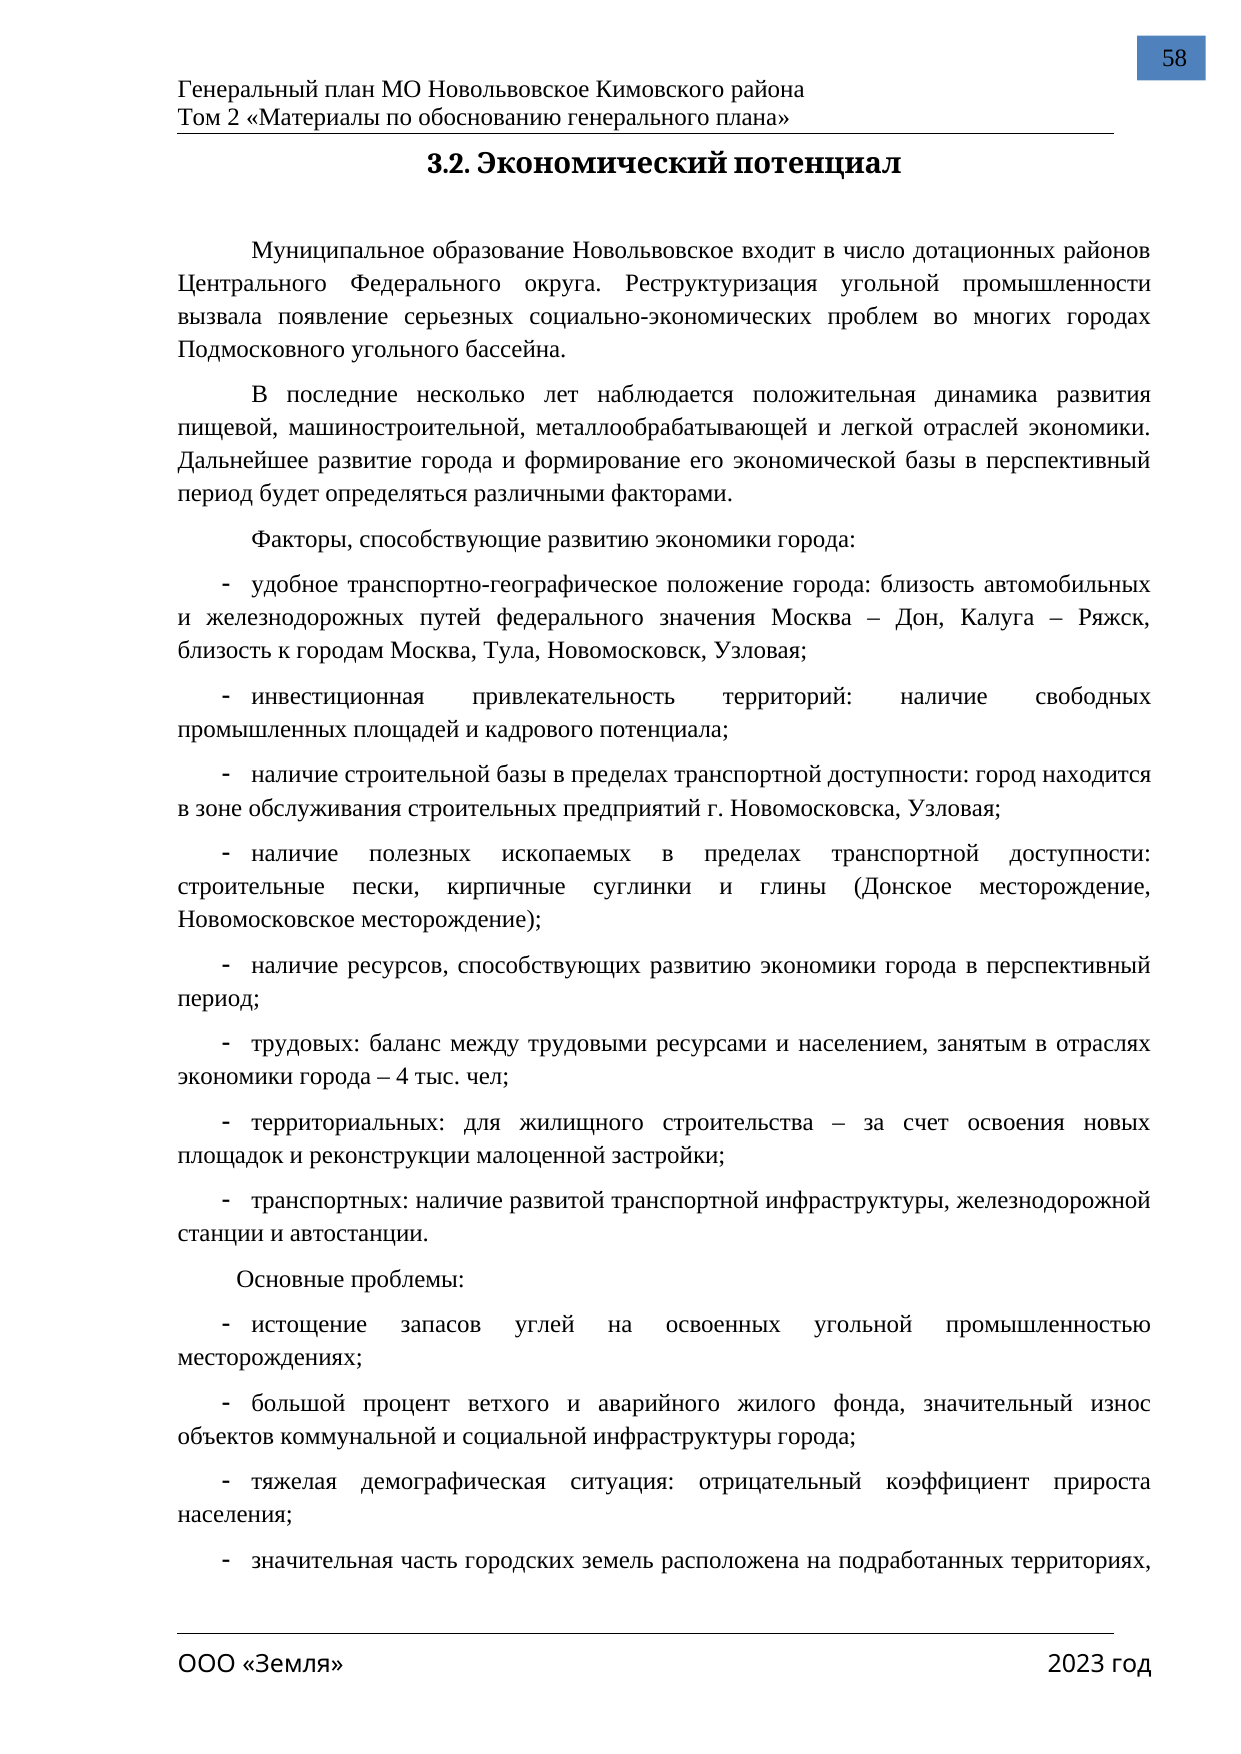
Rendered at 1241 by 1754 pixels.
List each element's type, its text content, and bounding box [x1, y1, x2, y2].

list тяжелая демографическая ситуация: отрицательный коэффициент прироста населения; [177, 1466, 1152, 1528]
text Основные проблемы: [177, 1264, 1152, 1293]
list инвестиционная привлекательность территорий: наличие свободных промышленных площадей и кадрового потенциала; [177, 681, 1152, 743]
list наличие полезных ископаемых в пределах транспортной доступности: строительные пески, кирпичные суглинки и глины (Донское месторождение, Новомосковское месторождение); [177, 838, 1152, 933]
list большой процент ветхого и аварийного жилого фонда, значительный износ объектов коммунальной и социальной инфраструктуры города; [177, 1388, 1152, 1450]
list трудовых: баланс между трудовыми ресурсами и населением, занятым в отраслях экономики города – 4 тыс. чел; [177, 1028, 1152, 1090]
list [177, 1545, 1152, 1574]
list удобное транспортно-географическое положение города: близость автомобильных и железнодорожных путей федерального значения Москва – Дон, Калуга – Ряжск, близость к городам Москва, Тула, Новомосковск, Узловая; [177, 569, 1152, 664]
list транспортных: наличие развитой транспортной инфраструктуры, железнодорожной станции и автостанции. [177, 1185, 1152, 1247]
list наличие ресурсов, способствующих развитию экономики города в перспективный период; [177, 950, 1152, 1011]
list территориальных: для жилищного строительства – за счет освоения новых площадок и реконструкции малоценной застройки; [177, 1107, 1152, 1168]
text Факторы, способствующие развитию экономики города: [177, 524, 1152, 553]
text В последние несколько лет наблюдается положительная динамика развития пищевой, машиностроительной, металлообрабатывающей и легкой отраслей экономики. Дальнейшее развитие города и формирование его экономической базы в перспективный период будет определяться различными факторами. [177, 379, 1152, 507]
list наличие строительной базы в пределах транспортной доступности: город находится в зоне обслуживания строительных предприятий г. Новомосковска, Узловая; [177, 759, 1152, 821]
list истощение запасов углей на освоенных угольной промышленностью месторождениях; [177, 1309, 1152, 1371]
text Муниципальное образование Новольвовское входит в число дотационных районов Центрального Федерального округа. Реструктуризация угольной промышленности вызвала появление серьезных социально-экономических проблем во многих городах Подмосковного угольного бассейна. [177, 235, 1152, 363]
subtitle 3.2. Экономический потенциал [177, 147, 1152, 180]
